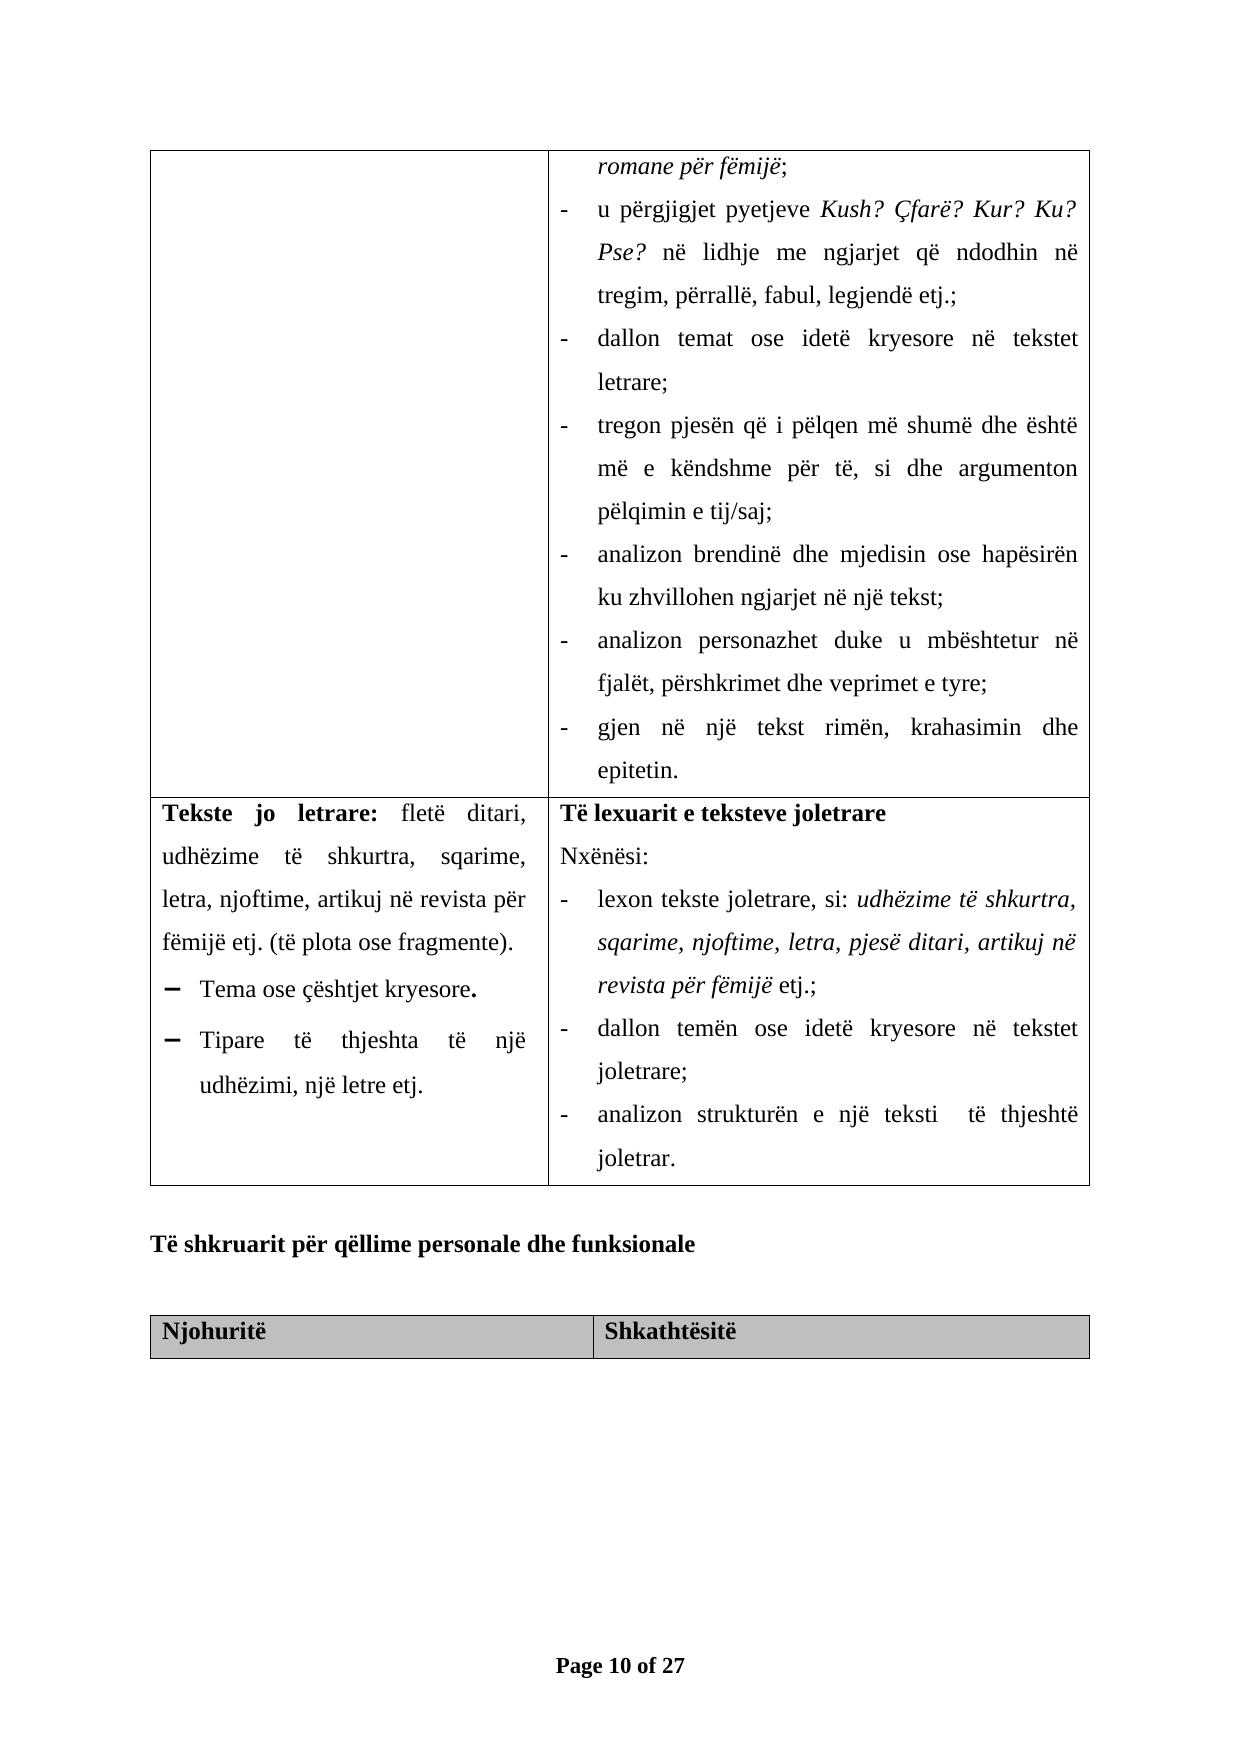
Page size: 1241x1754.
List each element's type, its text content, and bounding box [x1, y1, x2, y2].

table_header Njohuritë [151, 1316, 593, 1358]
table_cell Tekste jo letrare: fletë ditari, udhëzime të shkurtra, sqarime, letra, njoftime, artikuj në revista për fëmijë etj. (të plota ose fragmente). Tema ose çështjet kryesore. Tipare të thjeshta të një udhëzimi, një letre etj. [151, 798, 548, 1184]
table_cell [549, 151, 1089, 797]
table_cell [151, 151, 548, 797]
table_cell Të lexuarit e teksteve joletrare Nxënësi: lexon tekste joletrare, si: udhëzime të shkurtra, sqarime, njoftime, letra, pjesë ditari, artikuj në revista për fëmijë etj.; dallon temën ose idetë kryesore në tekstet joletrare; analizon strukturën e një teksti të thjeshtë joletrar. [549, 798, 1089, 1184]
table_header Shkathtësitë [594, 1316, 1089, 1358]
text Të shkruarit për qëllime personale dhe funksionale [150, 1229, 1090, 1257]
